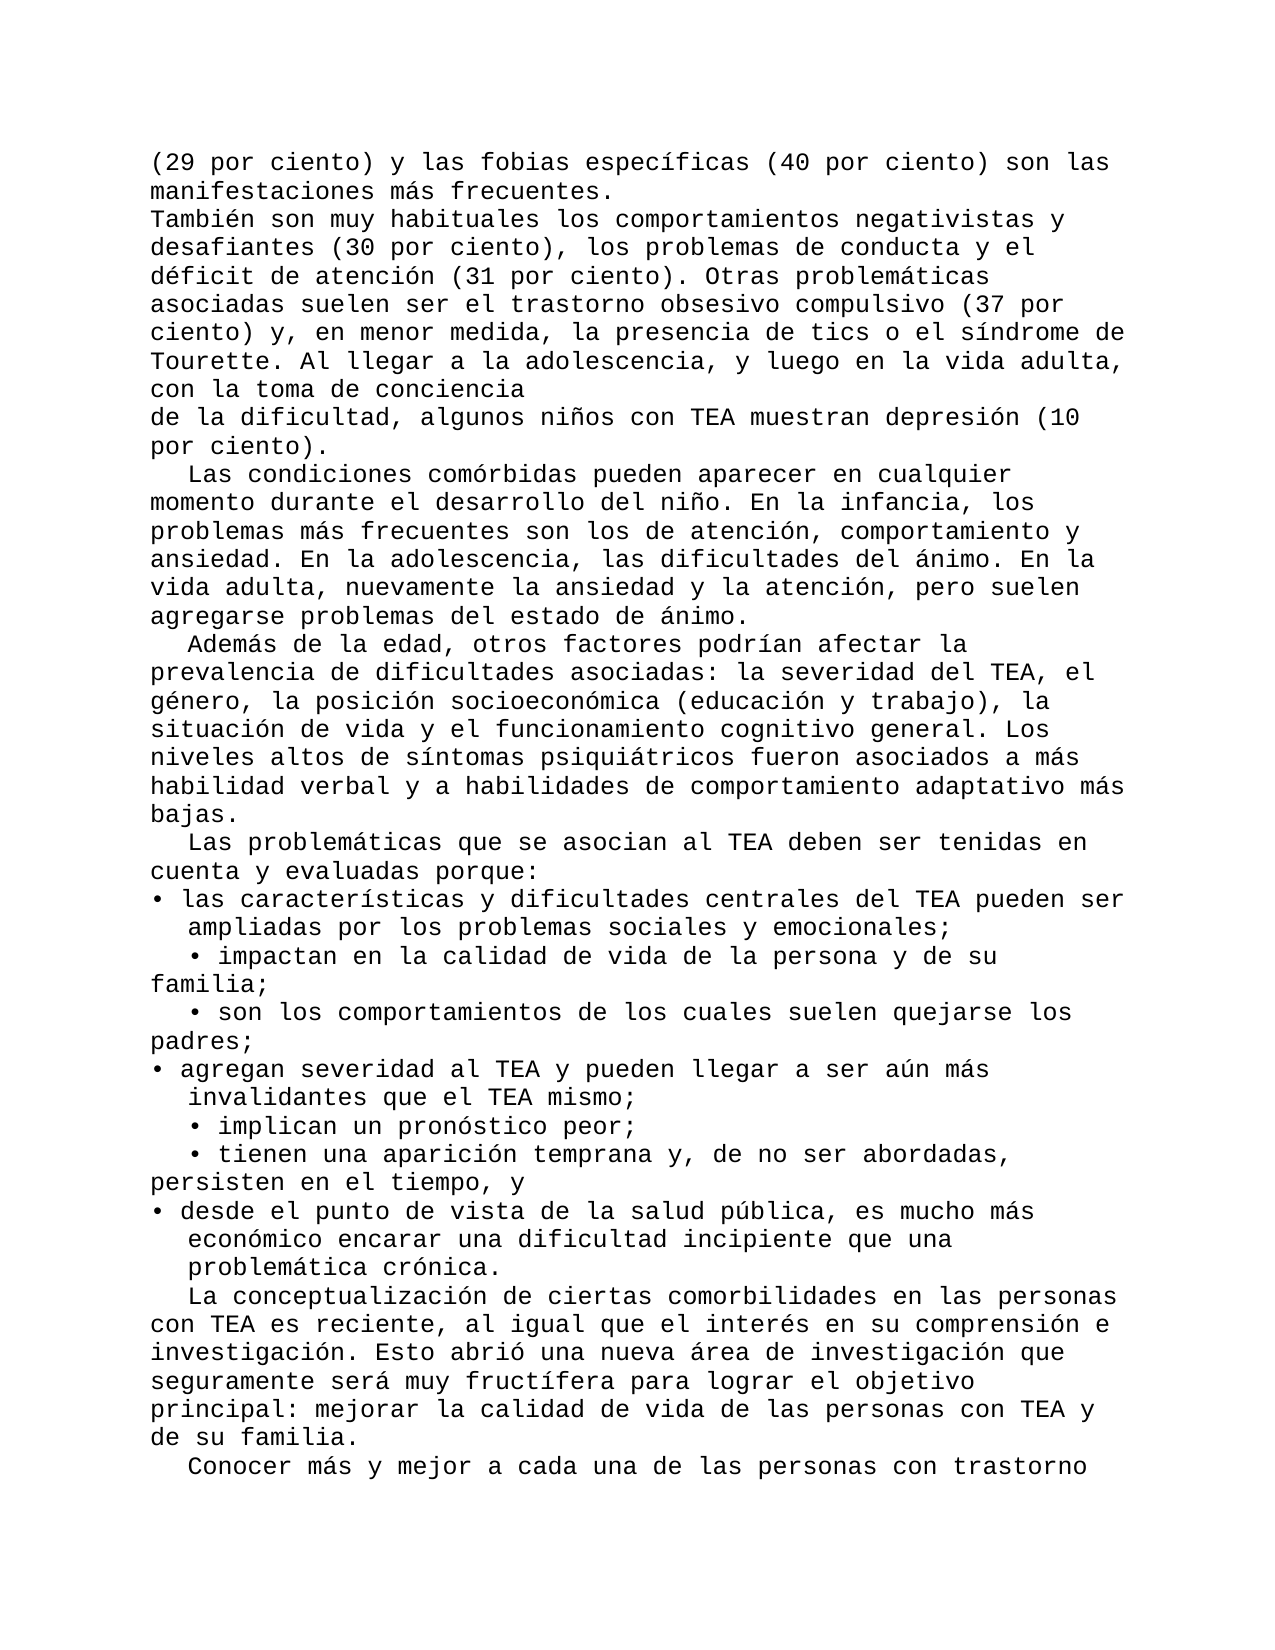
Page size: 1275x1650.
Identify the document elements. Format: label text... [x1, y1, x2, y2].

text • son los comportamientos de los cuales suelen quejarse los padres; [150, 1000, 1125, 1057]
text Las problemáticas que se asocian al TEA deben ser tenidas en cuenta y evaluadas porque: [150, 830, 1125, 887]
text • las características y dificultades centrales del TEA pueden ser ampliadas por los problemas sociales y emocionales; [150, 887, 1125, 943]
text • agregan severidad al TEA y pueden llegar a ser aún más invalidantes que el TEA mismo; [150, 1057, 1125, 1113]
text • impactan en la calidad de vida de la persona y de su familia; [150, 943, 1125, 1000]
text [150, 1453, 1125, 1482]
text • desde el punto de vista de la salud pública, es mucho más económico encarar una dificultad incipiente que una problemática crónica. [150, 1198, 1125, 1283]
text La conceptualización de ciertas comorbilidades en las personas con TEA es reciente, al igual que el interés en su comprensión e investigación. Esto abrió una nueva área de investigación que seguramente será muy fructífera para lograr el objetivo principal: mejorar la calidad de vida de las personas con TEA y de su familia. [150, 1283, 1125, 1453]
text • implican un pronóstico peor; [150, 1113, 1125, 1142]
text También son muy habituales los comportamientos negativistas y desafiantes (30 por ciento), los problemas de conducta y el déficit de atención (31 por ciento). Otras problemáticas asociadas suelen ser el trastorno obsesivo compulsivo (37 por ciento) y, en menor medida, la presencia de tics o el síndrome de Tourette. Al llegar a la adolescencia, y luego en la vida adulta, con la toma de conciencia [150, 207, 1125, 405]
text Además de la edad, otros factores podrían afectar la prevalencia de dificultades asociadas: la severidad del TEA, el género, la posición socioeconómica (educación y trabajo), la situación de vida y el funcionamiento cognitivo general. Los niveles altos de síntomas psiquiátricos fueron asociados a más habilidad verbal y a habilidades de comportamiento adaptativo más bajas. [150, 632, 1125, 830]
text de la dificultad, algunos niños con TEA muestran depresión (10 por ciento). [150, 405, 1125, 462]
text • tienen una aparición temprana y, de no ser abordadas, persisten en el tiempo, y [150, 1142, 1125, 1198]
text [150, 150, 1125, 207]
text Las condiciones comórbidas pueden aparecer en cualquier momento durante el desarrollo del niño. En la infancia, los problemas más frecuentes son los de atención, comportamiento y ansiedad. En la adolescencia, las dificultades del ánimo. En la vida adulta, nuevamente la ansiedad y la atención, pero suelen agregarse problemas del estado de ánimo. [150, 462, 1125, 632]
